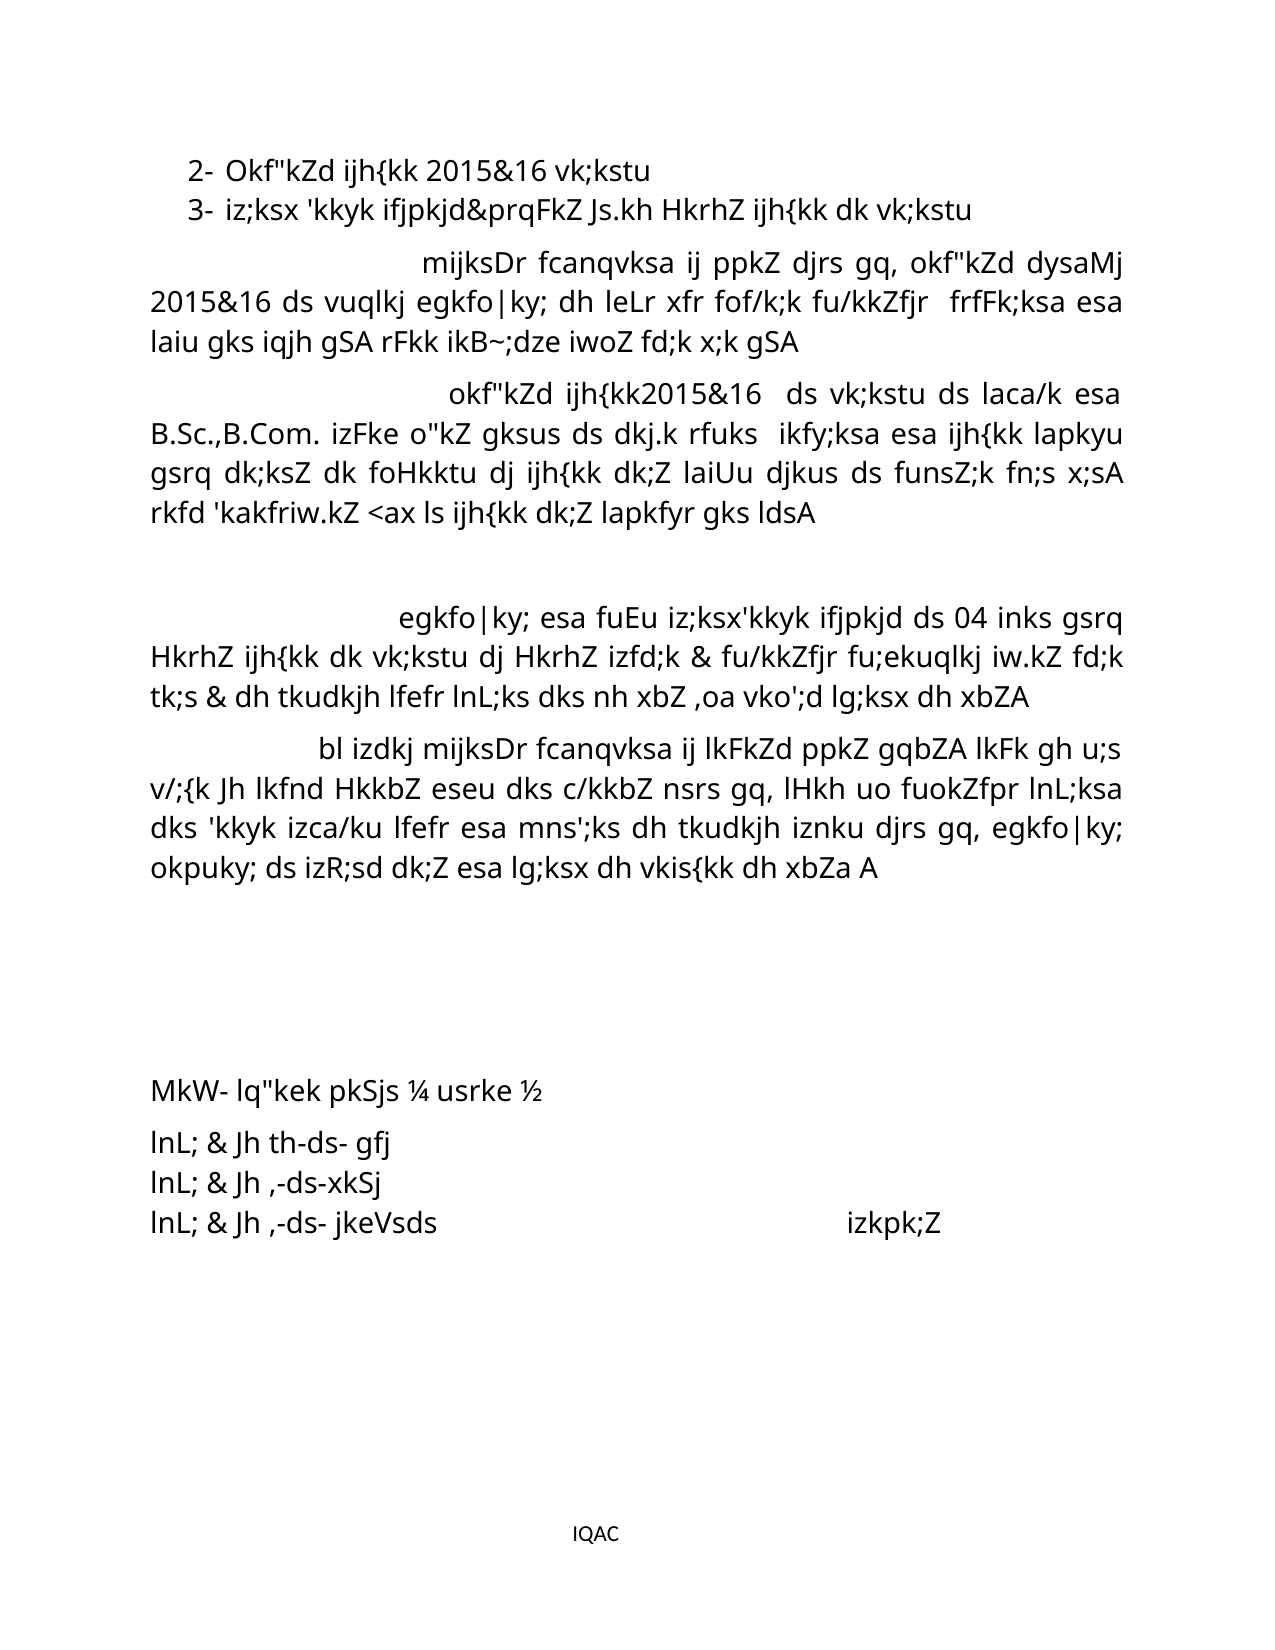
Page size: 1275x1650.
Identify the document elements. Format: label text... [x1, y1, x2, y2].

list iz;ksx 'kkyk ifjpkjd&prqFkZ Js.kh HkrhZ ijh{kk dk vk;kstu [187, 190, 1125, 229]
text mijksDr fcanqvksa ij ppkZ djrs gq, okf"kZd dysaMj 2015&16 ds vuqlkj egkfo|ky; dh leLr xfr fof/k;k fu/kkZfjr frfFk;ksa esa laiu gks iqjh gSA rFkk ikB~;dze iwoZ fd;k x;k gSA [150, 242, 1125, 361]
text lnL; & Jh th-ds- gfj [150, 1123, 1125, 1162]
text bl izdkj mijksDr fcanqvksa ij lkFkZd ppkZ gqbZA lkFk gh u;s v/;{k Jh lkfnd HkkbZ eseu dks c/kkbZ nsrs gq, lHkh uo fuokZfpr lnL;ksa dks 'kkyk izca/ku lfefr esa mns';ks dh tkudkjh iznku djrs gq, egkfo|ky; okpuky; ds izR;sd dk;Z esa lg;ksx dh vkis{kk dh xbZa A [150, 728, 1125, 887]
text lnL; & Jh ,-ds- jkeVsds izkpk;Z [150, 1202, 1125, 1242]
text egkfo|ky; esa fuEu iz;ksx'kkyk ifjpkjd ds 04 inks gsrq HkrhZ ijh{kk dk vk;kstu dj HkrhZ izfd;k & fu/kkZfjr fu;ekuqlkj iw.kZ fd;k tk;s & dh tkudkjh lfefr lnL;ks dks nh xbZ ,oa vko';d lg;ksx dh xbZA [150, 597, 1125, 716]
text MkW- lq"kek pkSjs ¼ usrke ½ [150, 1071, 1125, 1110]
list Okf"kZd ijh{kk 2015&16 vk;kstu [187, 150, 1125, 190]
text lnL; & Jh ,-ds-xkSj [150, 1162, 1125, 1202]
text okf"kZd ijh{kk2015&16 ds vk;kstu ds laca/k esa B.Sc.,B.Com. izFke o"kZ gksus ds dkj.k rfuks ikfy;ksa esa ijh{kk lapkyu gsrq dk;ksZ dk foHkktu dj ijh{kk dk;Z laiUu djkus ds funsZ;k fn;s x;sA rkfd 'kakfriw.kZ <ax ls ijh{kk dk;Z lapkfyr gks ldsA [150, 373, 1125, 532]
